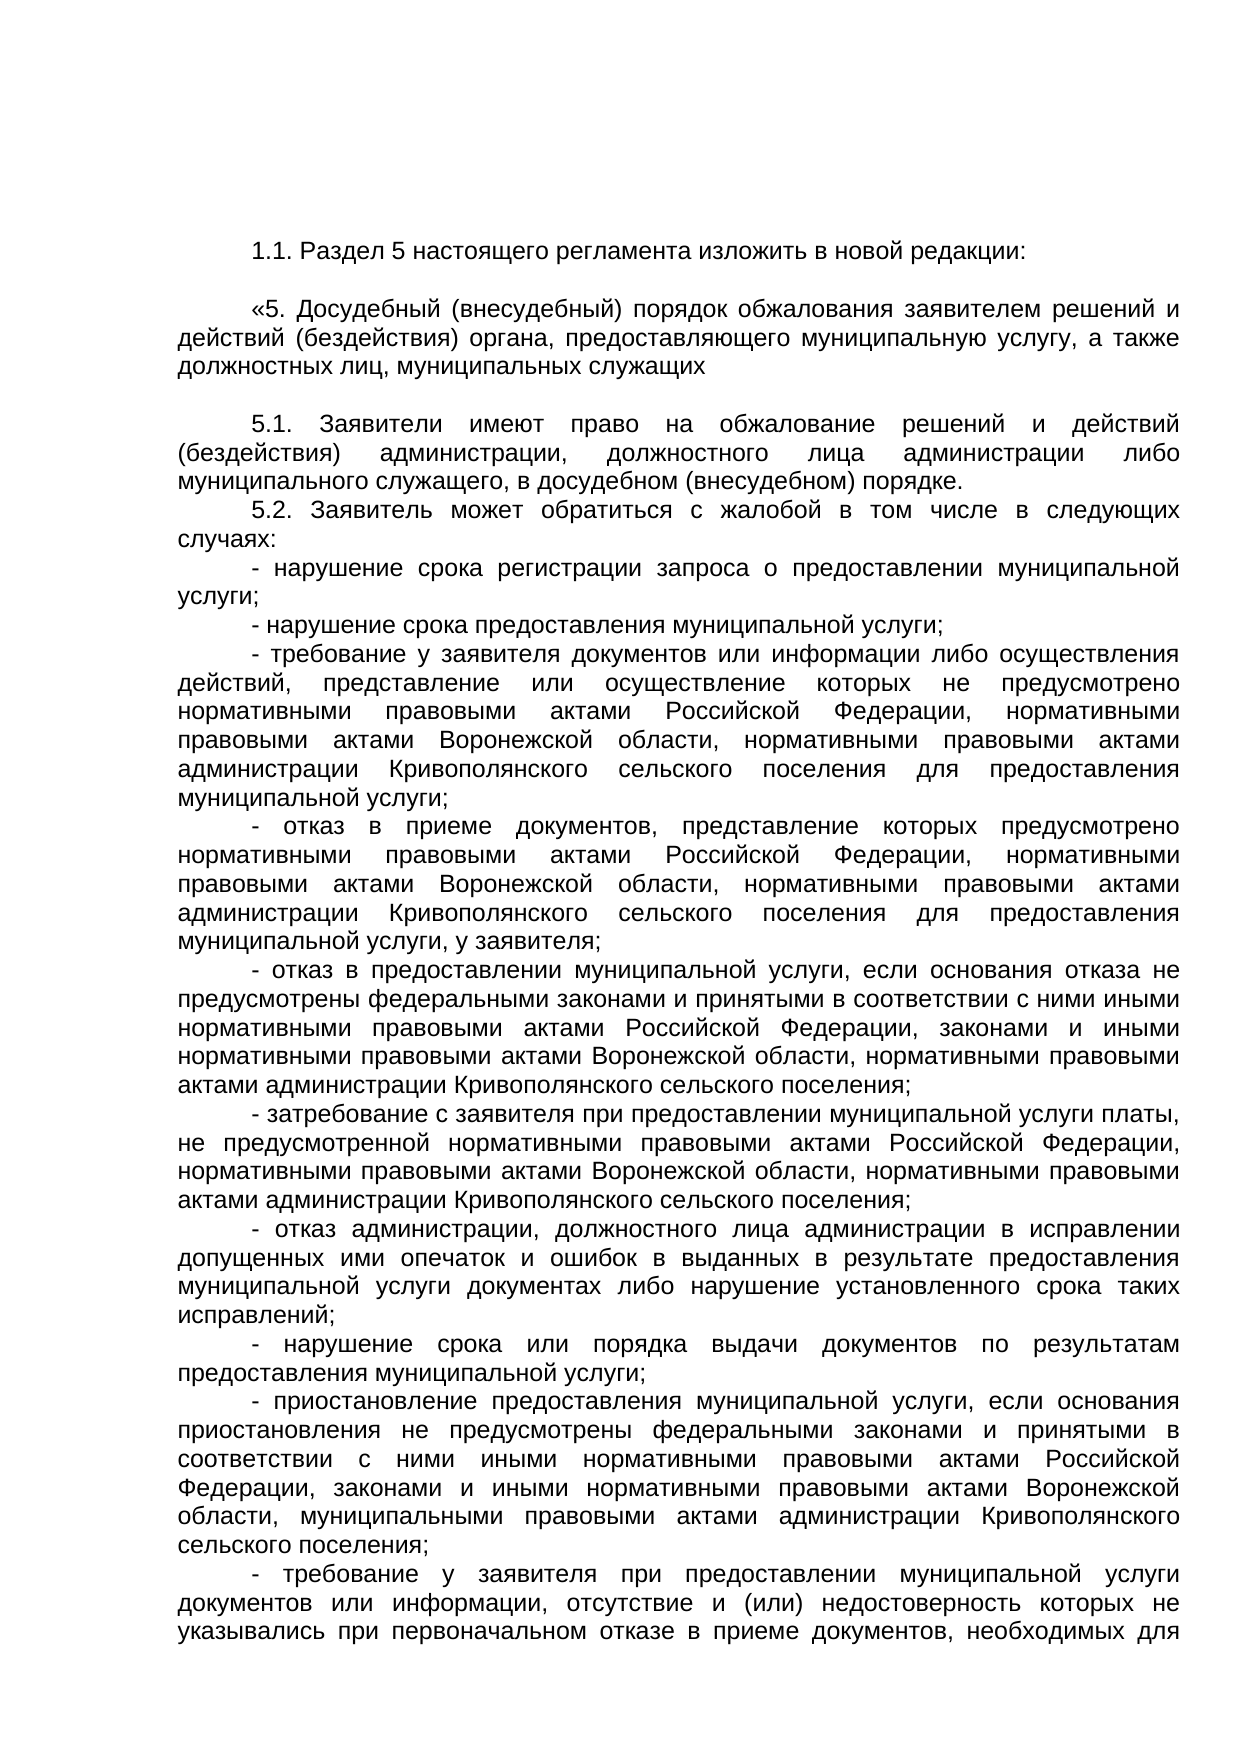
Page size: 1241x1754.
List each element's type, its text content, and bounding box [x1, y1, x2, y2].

text - требование у заявителя документов или информации либо осуществления действий, представление или осуществление которых не предусмотрено нормативными правовыми актами Российской Федерации, нормативными правовыми актами Воронежской области, нормативными правовыми актами администрации Кривополянского сельского поселения для предоставления муниципальной услуги; [177, 639, 1181, 811]
text - отказ администрации, должностного лица администрации в исправлении допущенных ими опечаток и ошибок в выданных в результате предоставления муниципальной услуги документах либо нарушение установленного срока таких исправлений; [177, 1214, 1181, 1329]
text - затребование с заявителя при предоставлении муниципальной услуги платы, не предусмотренной нормативными правовыми актами Российской Федерации, нормативными правовыми актами Воронежской области, нормативными правовыми актами администрации Кривополянского сельского поселения; [177, 1099, 1181, 1214]
text - приостановление предоставления муниципальной услуги, если основания приостановления не предусмотрены федеральными законами и принятыми в соответствии с ними иными нормативными правовыми актами Российской Федерации, законами и иными нормативными правовыми актами Воронежской области, муниципальными правовыми актами администрации Кривополянского сельского поселения; [177, 1386, 1181, 1559]
text - нарушение срока регистрации запроса о предоставлении муниципальной услуги; [177, 552, 1181, 610]
text «5. Досудебный (внесудебный) порядок обжалования заявителем решений и действий (бездействия) органа, предоставляющего муниципальную услугу, а также должностных лиц, муниципальных служащих [177, 294, 1181, 380]
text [177, 1559, 1181, 1645]
text 5.2. Заявитель может обратиться с жалобой в том числе в следующих случаях: [177, 495, 1181, 552]
text - нарушение срока или порядка выдачи документов по результатам предоставления муниципальной услуги; [177, 1329, 1181, 1386]
text - отказ в предоставлении муниципальной услуги, если основания отказа не предусмотрены федеральными законами и принятыми в соответствии с ними иными нормативными правовыми актами Российской Федерации, законами и иными нормативными правовыми актами Воронежской области, нормативными правовыми актами администрации Кривополянского сельского поселения; [177, 955, 1181, 1099]
text 1.1. Раздел 5 настоящего регламента изложить в новой редакции: [177, 236, 1181, 265]
text - нарушение срока предоставления муниципальной услуги; [177, 610, 1181, 639]
text 5.1. Заявители имеют право на обжалование решений и действий (бездействия) администрации, должностного лица администрации либо муниципального служащего, в досудебном (внесудебном) порядке. [177, 409, 1181, 495]
text - отказ в приеме документов, представление которых предусмотрено нормативными правовыми актами Российской Федерации, нормативными правовыми актами Воронежской области, нормативными правовыми актами администрации Кривополянского сельского поселения для предоставления муниципальной услуги, у заявителя; [177, 811, 1181, 955]
